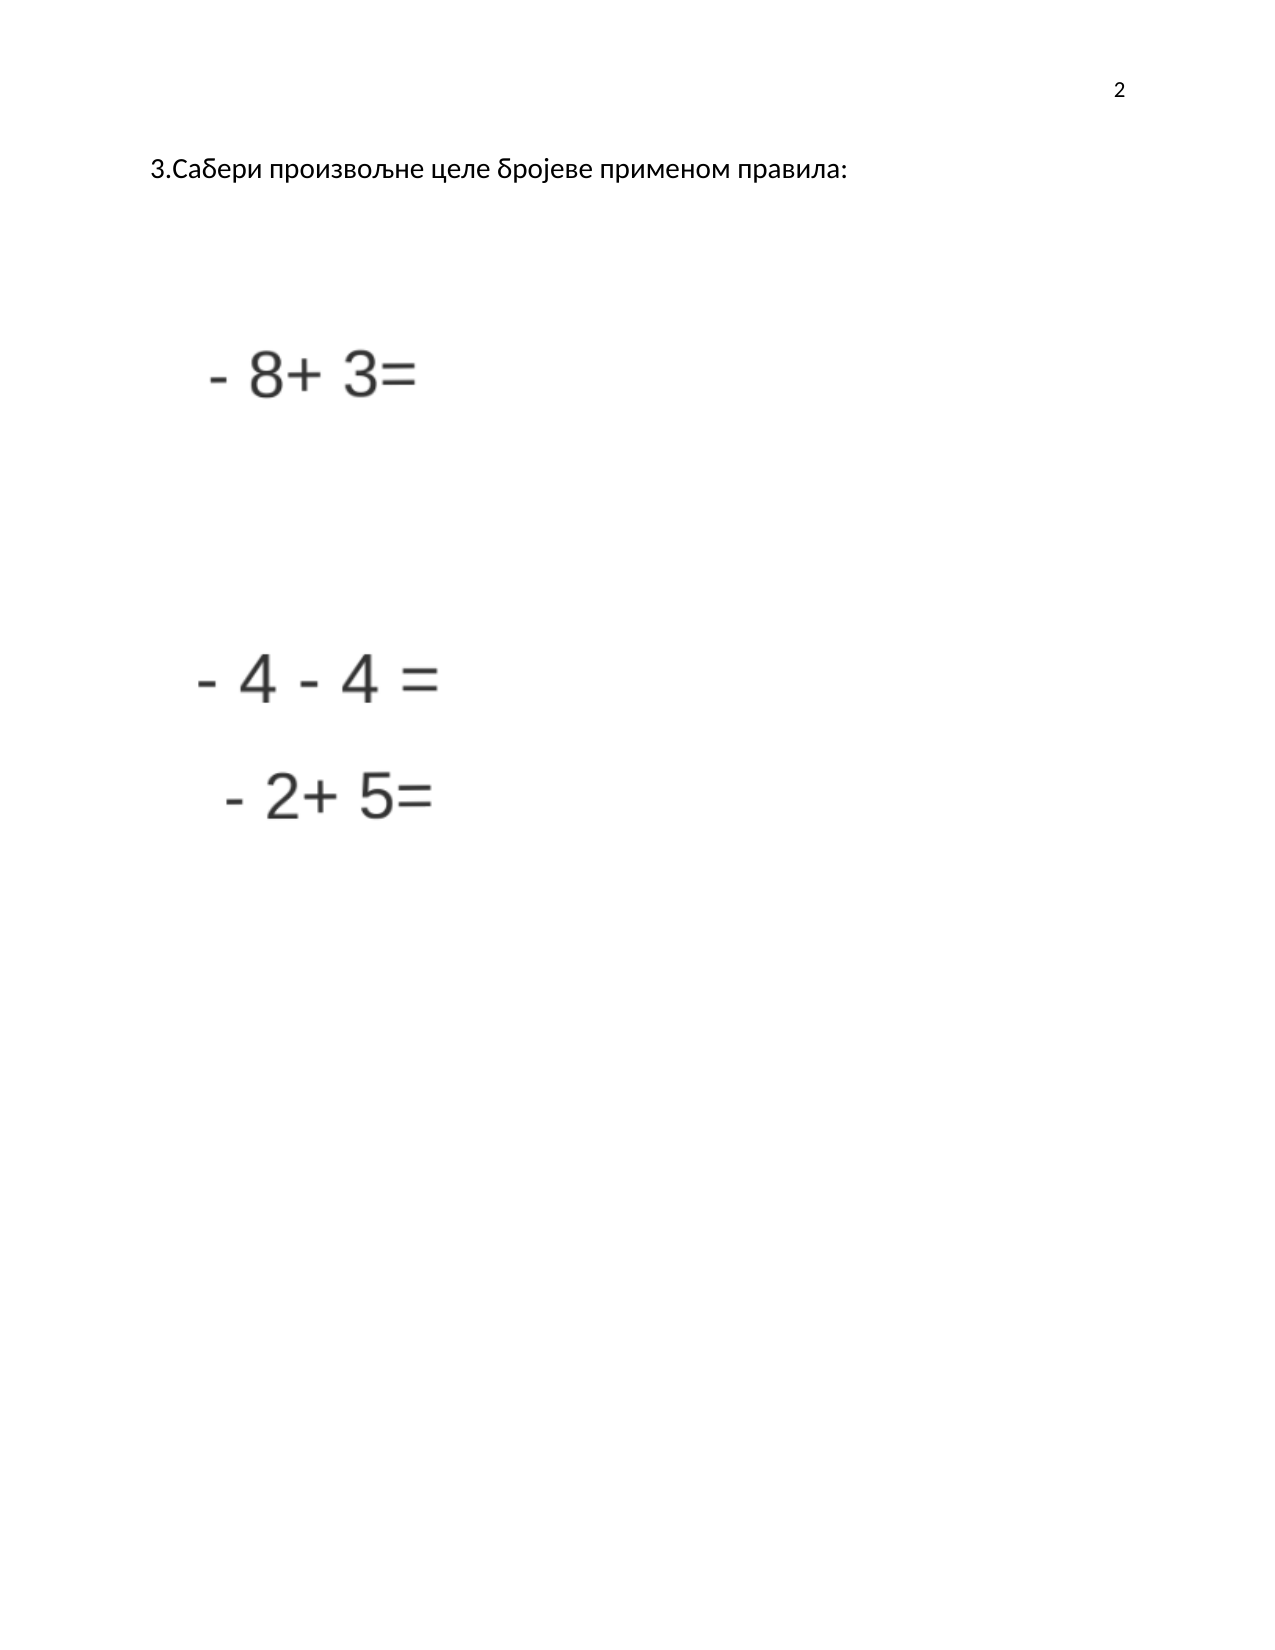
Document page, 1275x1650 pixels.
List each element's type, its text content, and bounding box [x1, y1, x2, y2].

text 3.Сабери произвољне целе бројеве применом правила: [150, 150, 1125, 186]
picture [150, 335, 550, 844]
